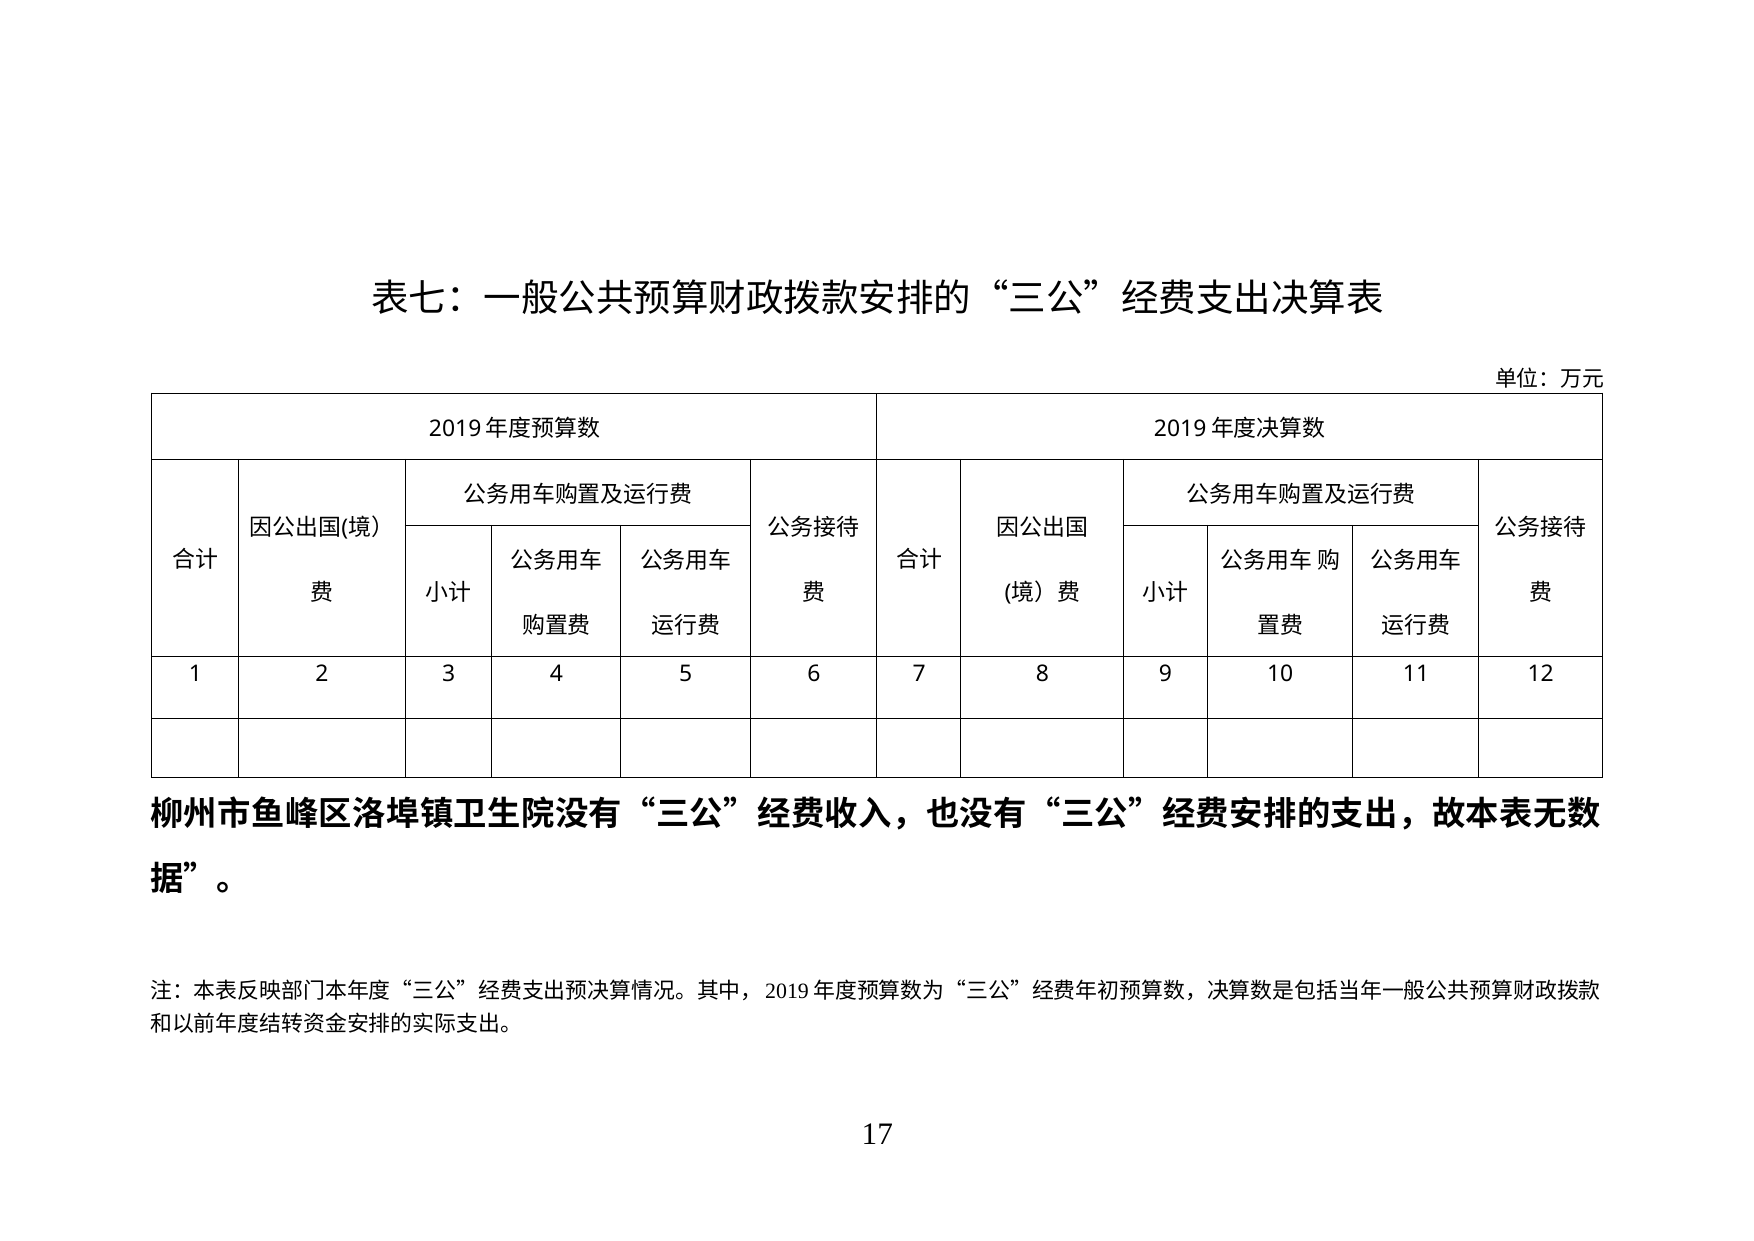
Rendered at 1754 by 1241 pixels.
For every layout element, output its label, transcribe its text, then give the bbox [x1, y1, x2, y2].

table_cell 公务接待费 [751, 460, 876, 656]
table_cell 2 [239, 657, 405, 718]
table_cell 公务用车 运行费 [621, 526, 750, 656]
table_cell 因公出国(境）费 [961, 460, 1123, 656]
text 柳州市鱼峰区洛埠镇卫生院没有“三公”经费收入，也没有“三公”经费安排的支出，故本表无数据”。 [150, 778, 1604, 908]
table_cell 8 [961, 657, 1123, 718]
table_cell 4 [492, 657, 620, 718]
table_cell [1479, 719, 1602, 777]
table_cell 5 [621, 657, 750, 718]
table_cell 9 [1124, 657, 1207, 718]
table_cell 7 [877, 657, 960, 718]
table_cell 公务接待费 [1479, 460, 1602, 656]
table_cell 小计 [1124, 526, 1207, 656]
table_cell 小计 [406, 526, 491, 656]
table_cell 合计 [877, 460, 960, 656]
table_cell [406, 719, 491, 777]
table_cell 合计 [152, 460, 238, 656]
table_header 2019年度决算数 [877, 394, 1602, 459]
text 单位：万元 [150, 360, 1604, 393]
table_cell 公务用车 购置费 [1208, 526, 1352, 656]
table_cell 公务用车 运行费 [1353, 526, 1478, 656]
table_cell [152, 719, 238, 777]
table_header 2019年度预算数 [152, 394, 876, 459]
table_cell 公务用车购置及运行费 [406, 460, 750, 525]
table_cell [621, 719, 750, 777]
table_cell [1124, 719, 1207, 777]
table_cell [239, 719, 405, 777]
text 表七：一般公共预算财政拨款安排的“三公”经费支出决算表 [150, 263, 1604, 328]
table_cell 因公出国(境）费 [239, 460, 405, 656]
table_cell [1353, 719, 1478, 777]
table_cell 6 [751, 657, 876, 718]
table_cell 1 [152, 657, 238, 718]
table_cell [877, 719, 960, 777]
table_cell 3 [406, 657, 491, 718]
table_cell [1208, 719, 1352, 777]
table_cell [492, 719, 620, 777]
table_cell 公务用车购置及运行费 [1124, 460, 1478, 525]
table_cell 11 [1353, 657, 1478, 718]
table_cell [961, 719, 1123, 777]
table_cell [751, 719, 876, 777]
table_cell 10 [1208, 657, 1352, 718]
table_cell 12 [1479, 657, 1602, 718]
text 注：本表反映部门本年度“三公”经费支出预决算情况。其中，2019年度预算数为“三公”经费年初预算数，决算数是包括当年一般公共预算财政拨款和以前年度结转资金安排的实际支出。 [150, 973, 1604, 1038]
table_cell 公务用车 购置费 [492, 526, 620, 656]
